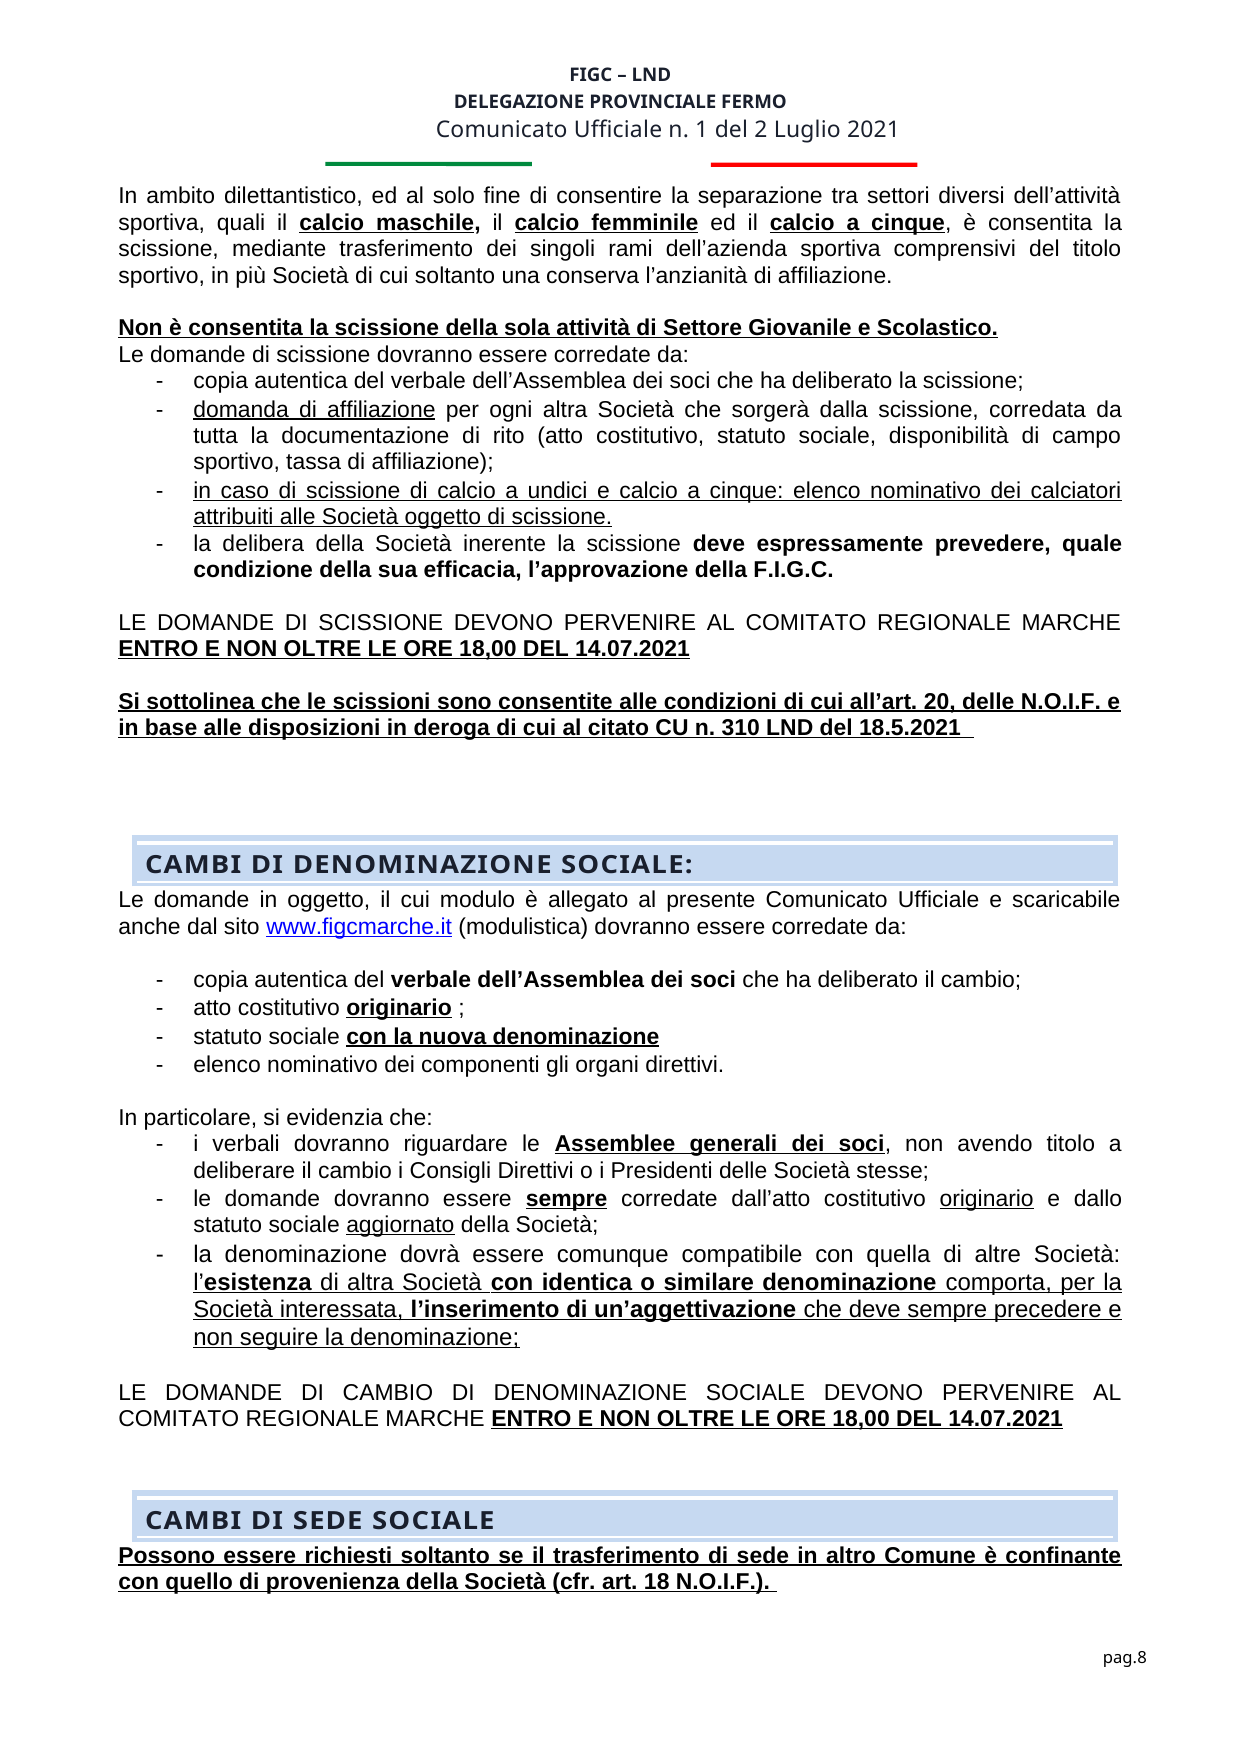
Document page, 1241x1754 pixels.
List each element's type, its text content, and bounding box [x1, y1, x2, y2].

text Possono essere richiesti soltanto se il trasferimento di sede in altro Comune è confinante con quello di provenienza della Società (cfr. art. 18 N.O.I.F.). [118, 1566, 1122, 1594]
text LE DOMANDE DI SCISSIONE DEVONO PERVENIRE AL COMITATO REGIONALE MARCHE ENTRO E NON OLTRE LE ORE 18,00 DEL 14.07.2021 [118, 608, 1122, 661]
list la delibera della Società inerente la scissione deve espressamente prevedere, quale condizione della sua efficacia, l’approvazione della F.I.G.C. [156, 529, 1122, 582]
text LE DOMANDE DI CAMBIO DI DENOMINAZIONE SOCIALE DEVONO PERVENIRE AL COMITATO REGIONALE MARCHE ENTRO E NON OLTRE LE ORE 18,00 DEL 14.07.2021 [118, 1379, 1122, 1432]
text CAMBI DI DENOMINAZIONE SOCIALE: [137, 845, 1113, 881]
list statuto sociale con la nuova denominazione [156, 1023, 1122, 1049]
list i verbali dovranno riguardare le Assemblee generali dei soci, non avendo titolo a deliberare il cambio i Consigli Direttivi o i Presidenti delle Società stesse; [156, 1130, 1122, 1183]
list elenco nominativo dei componenti gli organi direttivi. [156, 1051, 1122, 1077]
text CAMBI DI SEDE SOCIALE [137, 1500, 1113, 1536]
text Si sottolinea che le scissioni sono consentite alle condizioni di cui all’art. 20, delle N.O.I.F. e in base alle disposizioni in deroga di cui al citato CU n. 310 LND del 18.5.2021 [118, 688, 1122, 740]
text Possono essere richiesti soltanto se il trasferimento di sede in altro Comune è confinante con quello di provenienza della Società (cfr. art. 18 N.O.I.F.). [118, 1521, 1122, 1564]
list in caso di scissione di calcio a undici e calcio a cinque: elenco nominativo dei calciatori attribuiti alle Società oggetto di scissione. [156, 477, 1122, 529]
list copia autentica del verbale dell’Assemblea dei soci che ha deliberato la scissione; [156, 367, 1122, 393]
text Le domande di scissione dovranno essere corredate da: [118, 341, 1122, 367]
list copia autentica del verbale dell’Assemblea dei soci che ha deliberato il cambio; [156, 966, 1122, 992]
list la denominazione dovrà essere comunque compatibile con quella di altre Società: l’esistenza di altra Società con identica o similare denominazione comporta, per interessata, l’inserimento di un’aggettivazione che deve sempre precedere e non seguire la denominazione; [156, 1240, 1122, 1350]
text In particolare, si evidenzia che: [118, 1104, 1122, 1130]
list domanda di affiliazione per ogni altra Società che sorgerà dalla scissione, corredata da tutta la documentazione di rito (atto costitutivo, statuto sociale, disponibilità di campo sportivo, tassa di affiliazione); [156, 396, 1122, 474]
list atto costitutivo originario ; [156, 994, 1122, 1020]
text Le domande in oggetto, il cui modulo è allegato al presente Comunicato Ufficiale e scaricabile anche dal sito www.figcmarche.it (modulistica) dovranno essere corredate da: [118, 865, 1122, 939]
text Non è consentita la scissione della sola attività di Settore Giovanile e Scolastico. [118, 314, 1122, 341]
text In ambito dilettantistico, ed al solo fine di consentire la separazione tra settori diversi dell’attività sportiva, quali il calcio maschile, il calcio femminile ed il calcio a cinque, è consentita la scissione, mediante trasferimento dei singoli rami dell’azienda sportiva comprensivi del titolo sportivo, in più Società di cui soltanto una conserva l’anzianità di affiliazione. [118, 182, 1122, 288]
list le domande dovranno essere sempre corredate dall’atto costitutivo originario e dallo statuto sociale aggiornato della Società; [156, 1185, 1122, 1238]
